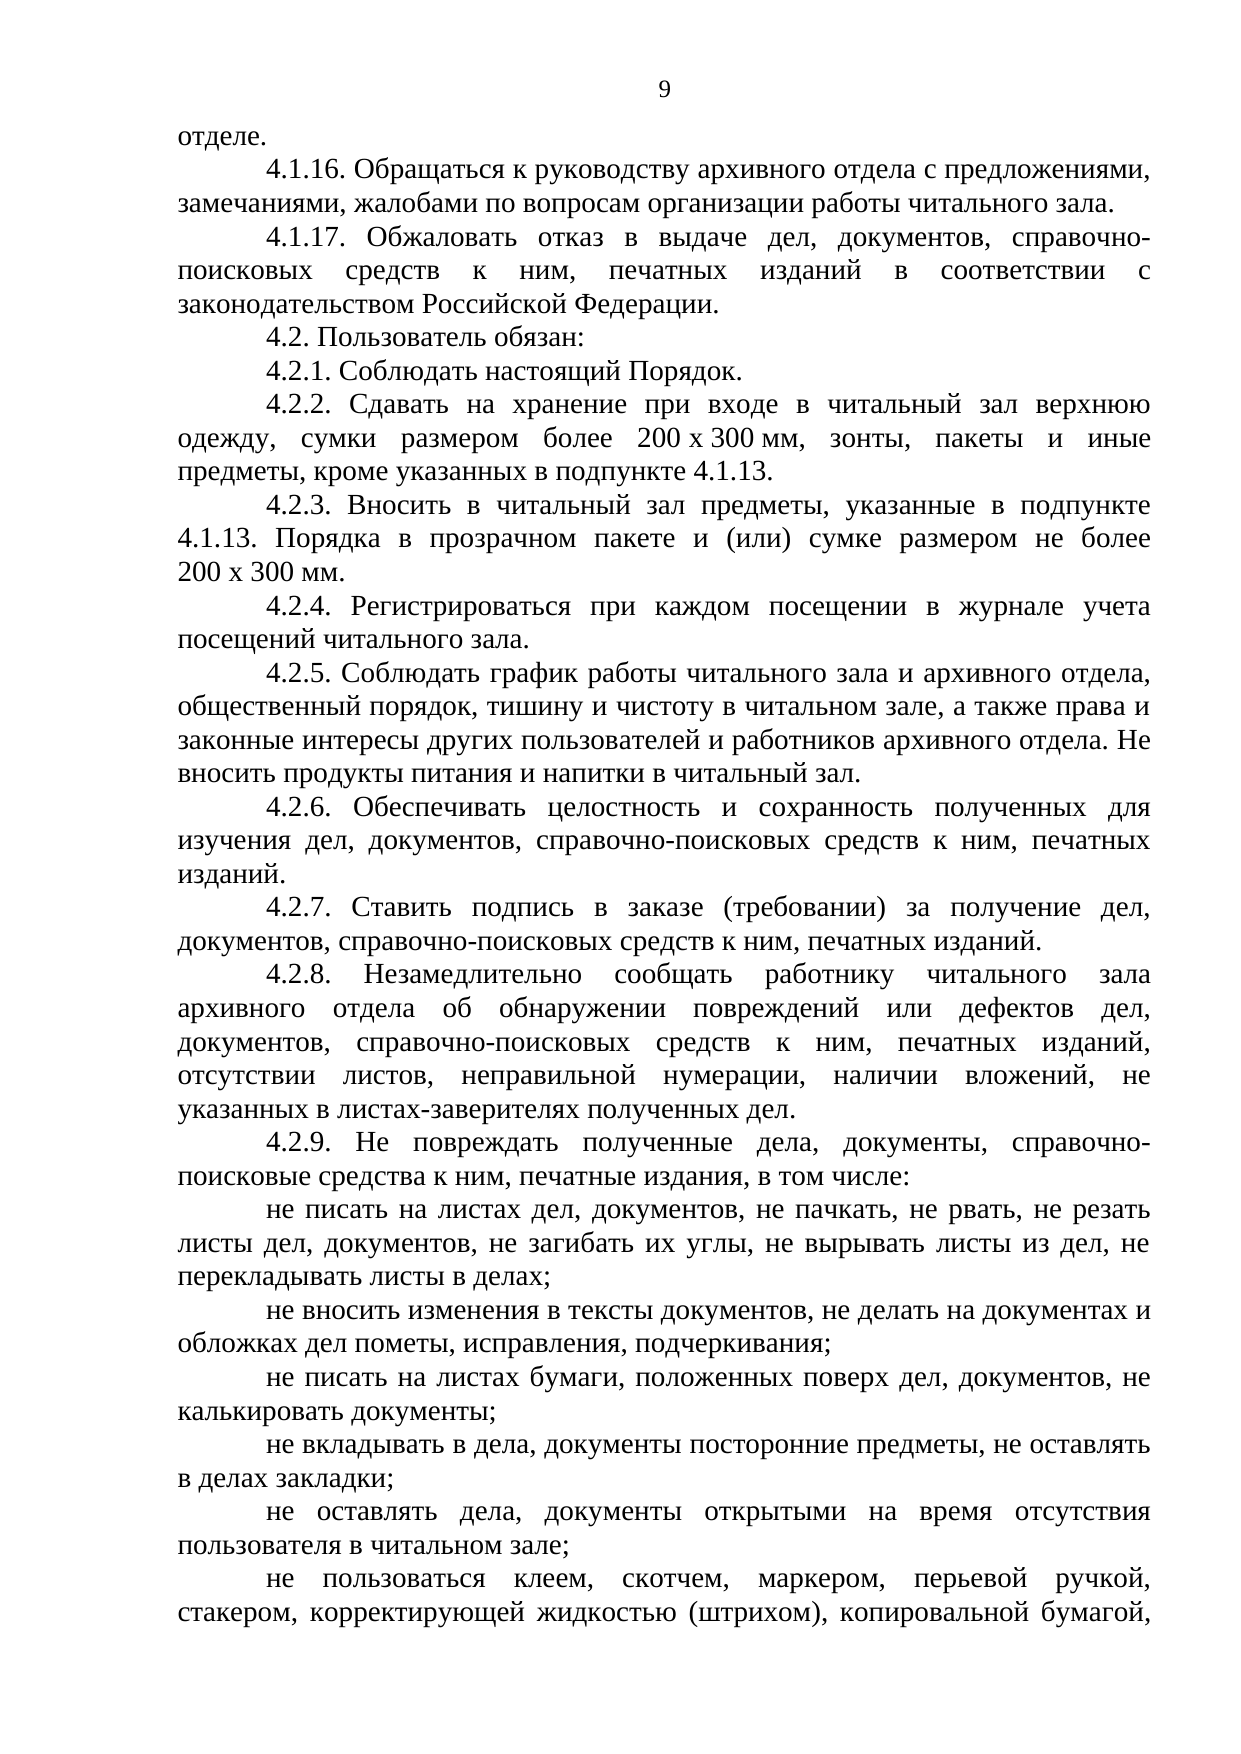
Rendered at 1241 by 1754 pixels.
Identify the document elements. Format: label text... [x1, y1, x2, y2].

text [177, 1560, 1152, 1627]
text 4.2.4. Регистрироваться при каждом посещении в журнале учета посещений читального зала. [177, 588, 1152, 655]
text 4.1.16. Обращаться к руководству архивного отдела с предложениями, замечаниями, жалобами по вопросам организации работы читального зала. [177, 152, 1152, 219]
text не оставлять дела, документы открытыми на время отсутствия пользователя в читальном зале; [177, 1493, 1152, 1560]
text не писать на листах дел, документов, не пачкать, не рвать, не резать листы дел, документов, не загибать их углы, не вырывать листы из дел, не перекладывать листы в делах; [177, 1191, 1152, 1292]
text 4.2.6. Обеспечивать целостность и сохранность полученных для изучения дел, документов, справочно-поисковых средств к ним, печатных изданий. [177, 789, 1152, 889]
text 4.2.7. Ставить подпись в заказе (требовании) за получение дел, документов, справочно-поисковых средств к ним, печатных изданий. [177, 889, 1152, 957]
text 4.1.17. Обжаловать отказ в выдаче дел, документов, справочно-поисковых средств к ним, печатных изданий в соответствии с законодательством Российской Федерации. [177, 219, 1152, 319]
text 4.2.9. Не повреждать полученные дела, документы, справочно-поисковые средства к ним, печатные издания, в том числе: [177, 1124, 1152, 1191]
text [177, 118, 1152, 152]
text 4.2.3. Вносить в читальный зал предметы, указанные в подпункте 4.1.13. Порядка в прозрачном пакете и (или) сумке размером не более 200 x 300 мм. [177, 487, 1152, 588]
text не писать на листах бумаги, положенных поверх дел, документов, не калькировать документы; [177, 1359, 1152, 1426]
text 4.2.2. Сдавать на хранение при входе в читальный зал верхнюю одежду, сумки размером более 200 x 300 мм, зонты, пакеты и иные предметы, кроме указанных в подпункте 4.1.13. [177, 386, 1152, 487]
text 4.2.1. Соблюдать настоящий Порядок. [177, 353, 1152, 386]
text не вкладывать в дела, документы посторонние предметы, не оставлять в делах закладки; [177, 1426, 1152, 1493]
text 4.2.5. Соблюдать график работы читального зала и архивного отдела, общественный порядок, тишину и чистоту в читальном зале, а также права и законные интересы других пользователей и работников архивного отдела. Не вносить продукты питания и напитки в читальный зал. [177, 655, 1152, 789]
text 4.2. Пользователь обязан: [177, 319, 1152, 353]
text 4.2.8. Незамедлительно сообщать работнику читального зала архивного отдела об обнаружении повреждений или дефектов дел, документов, справочно-поисковых средств к ним, печатных изданий, отсутствии листов, неправильной нумерации, наличии вложений, не указанных в листах-заверителях полученных дел. [177, 957, 1152, 1124]
text не вносить изменения в тексты документов, не делать на документах и обложках дел пометы, исправления, подчеркивания; [177, 1292, 1152, 1359]
